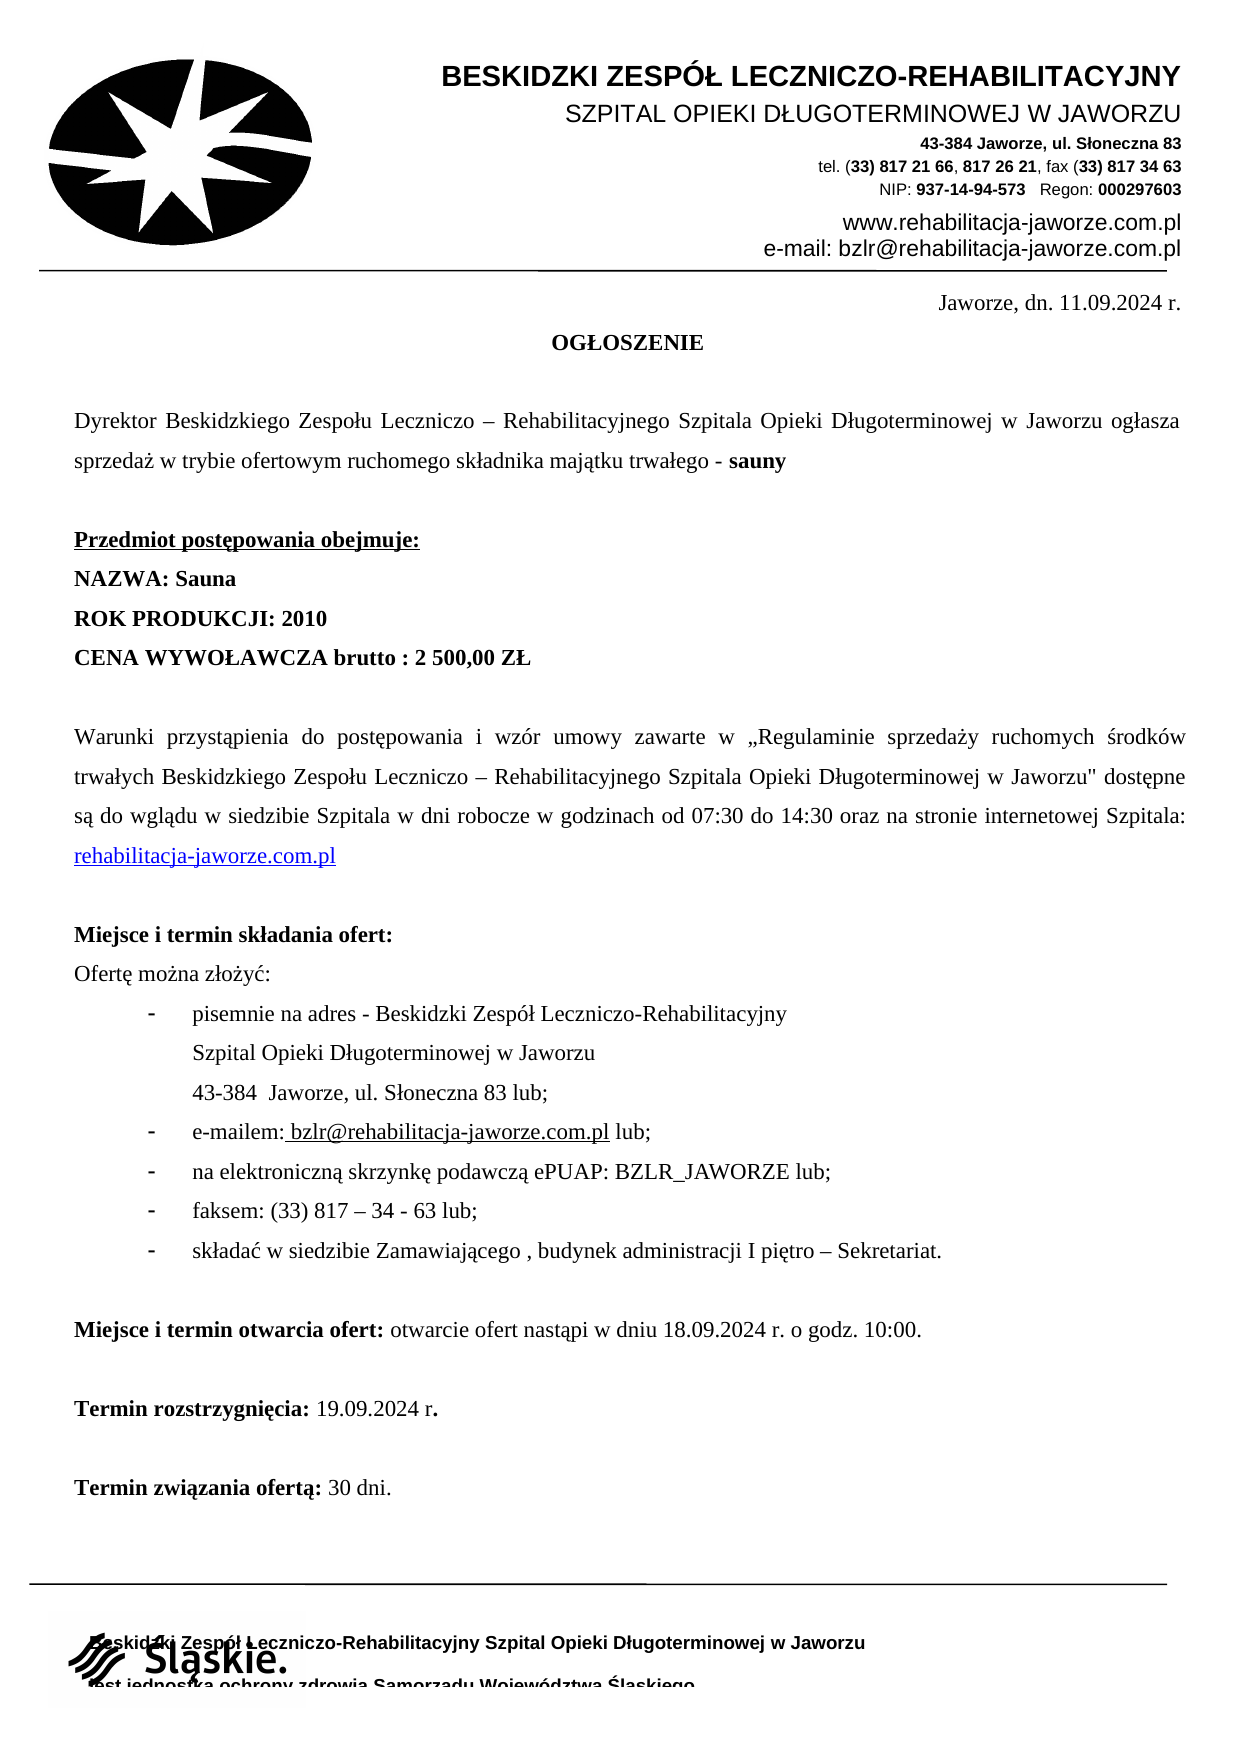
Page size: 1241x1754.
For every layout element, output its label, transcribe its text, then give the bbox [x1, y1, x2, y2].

text Ofertę można złożyć: [74, 960, 1181, 987]
text Warunki przystąpienia do postępowania i wzór umowy zawarte w „Regulaminie sprzedaży ruchomych środków trwałych Beskidzkiego Zespołu Leczniczo – Rehabilitacyjnego Szpitala Opieki Długoterminowej w Jaworzu" dostępne są do wglądu w siedzibie Szpitala w dni robocze w godzinach od 07:30 do 14:30 oraz na stronie internetowej Szpitala: rehabilitacja-jaworze.com.pl [74, 723, 1187, 868]
list na elektroniczną skrzynkę podawczą ePUAP: BZLR_JAWORZE lub; [148, 1158, 1181, 1184]
text Miejsce i termin składania ofert: [74, 921, 1181, 947]
text Przedmiot postępowania obejmuje: [74, 526, 1181, 552]
list faksem: (33) 817 – 34 - 63 lub; [148, 1197, 1181, 1223]
text OGŁOSZENIE [74, 329, 1181, 355]
text NAZWA: Sauna [74, 566, 1181, 592]
picture [47, 1611, 307, 1708]
text Jaworze, dn. 11.09.2024 r. [500, 289, 1181, 316]
text Miejsce i termin otwarcia ofert: otwarcie ofert nastąpi w dniu 18.09.2024 r. o godz. 10:00. [74, 1316, 1187, 1342]
text Termin związania ofertą: 30 dni. [74, 1473, 1187, 1500]
list pisemnie na adres - Beskidzki Zespół Leczniczo-Rehabilitacyjny Szpital Opieki Długoterminowej w Jaworzu 43-384 Jaworze, ul. Słoneczna 83 lub; [148, 1000, 1181, 1105]
list składać w siedzibie Zamawiającego , budynek administracji I piętro – Sekretariat. [148, 1237, 1181, 1263]
text Termin rozstrzygnięcia: 19.09.2024 r. [74, 1394, 1187, 1421]
text Dyrektor Beskidzkiego Zespołu Leczniczo – Rehabilitacyjnego Szpitala Opieki Długoterminowej w Jaworzu ogłasza sprzedaż w trybie ofertowym ruchomego składnika majątku trwałego - sauny [74, 408, 1181, 473]
list e-mailem: bzlr@rehabilitacja-jaworze.com.pl lub; [148, 1118, 1181, 1144]
text CENA WYWOŁAWCZA brutto : 2 500,00 ZŁ [74, 644, 1181, 671]
text ROK PRODUKCJI: 2010 [74, 605, 1181, 631]
